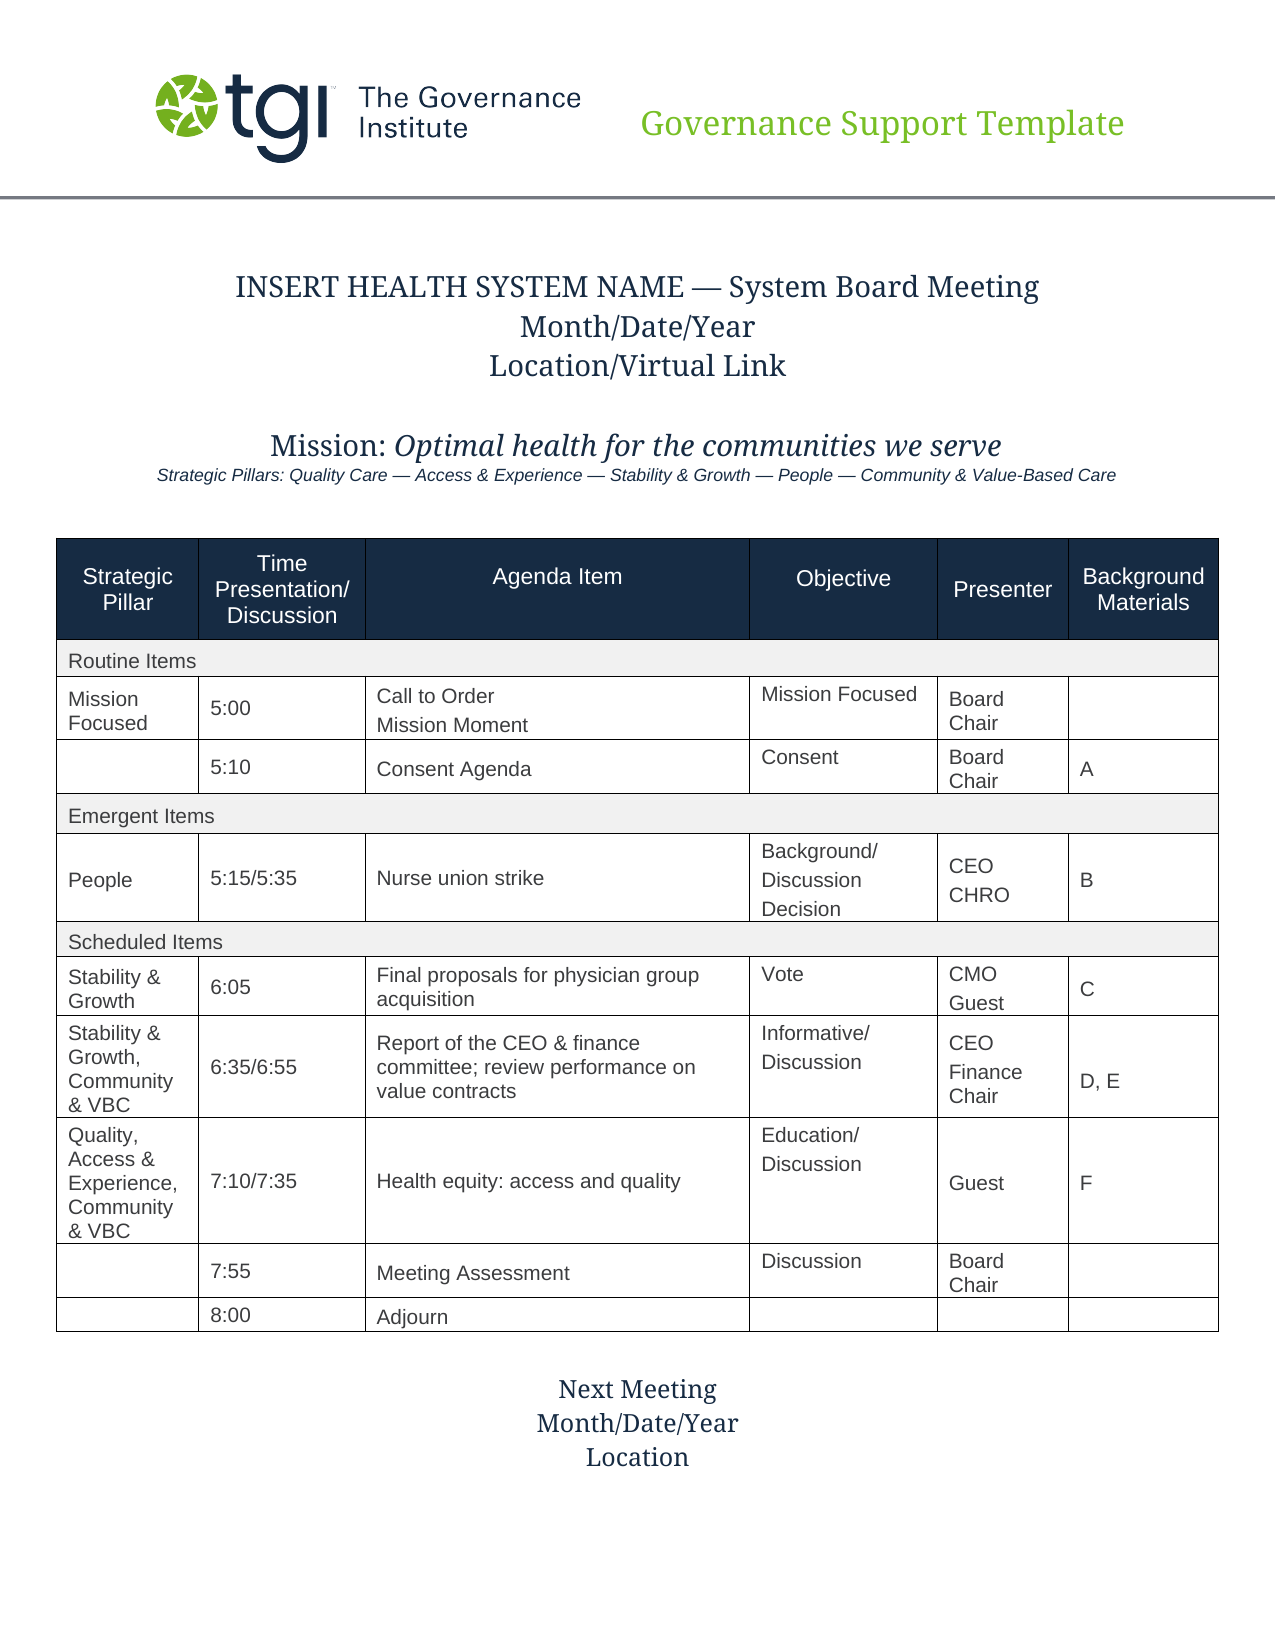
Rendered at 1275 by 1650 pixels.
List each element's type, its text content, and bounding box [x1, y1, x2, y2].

table_cell Adjourn [366, 1298, 749, 1331]
table_cell 7:10/7:35 [199, 1118, 365, 1243]
text Mission: Optimal health for the communities we serve [150, 425, 1125, 465]
table_cell [938, 1298, 1068, 1331]
table_cell D, E [1069, 1016, 1218, 1117]
table_cell 6:35/6:55 [199, 1016, 365, 1117]
table_cell 5:00 [199, 677, 365, 739]
text Strategic Pillars: Quality Care — Access & Experience — Stability & Growth — People — Community & Value-Based Care [150, 465, 1125, 485]
table_cell Final proposals for physician group acquisition [366, 957, 749, 1015]
table_cell CMO Guest [938, 957, 1068, 1015]
table_cell Call to Order Mission Moment [366, 677, 749, 739]
table_cell Scheduled Items [57, 922, 1218, 956]
table_cell Education/ Discussion [750, 1118, 937, 1243]
table_cell 5:10 [199, 740, 365, 793]
table_cell People [57, 834, 198, 921]
table_cell Nurse union strike [366, 834, 749, 921]
table_cell Stability & Growth [57, 957, 198, 1015]
table_cell [57, 740, 198, 793]
table_header Time Presentation/Discussion [199, 539, 365, 639]
picture [150, 67, 585, 168]
table_cell Discussion [750, 1244, 937, 1297]
table_cell C [1069, 957, 1218, 1015]
table_cell Board Chair [938, 677, 1068, 739]
table_cell 5:15/5:35 [199, 834, 365, 921]
text Month/Date/Year [150, 306, 1125, 346]
table_cell Mission Focused [750, 677, 937, 739]
text Next Meeting [150, 1372, 1125, 1406]
table_cell [1069, 1244, 1218, 1297]
table_cell [57, 1244, 198, 1297]
text INSERT HEALTH SYSTEM NAME — System Board Meeting [150, 266, 1125, 306]
table_header Agenda Item [366, 539, 749, 639]
table_header Objective [750, 539, 937, 639]
text Location/Virtual Link [150, 346, 1125, 385]
table_cell [1069, 677, 1218, 739]
table_header Background Materials [1069, 539, 1218, 639]
table_cell Report of the CEO & finance committee; review performance on value contracts [366, 1016, 749, 1117]
table_cell Stability & Growth, Community & VBC [57, 1016, 198, 1117]
table_cell Board Chair [938, 740, 1068, 793]
table_cell F [1069, 1118, 1218, 1243]
table_cell Mission Focused [57, 677, 198, 739]
table_cell A [1069, 740, 1218, 793]
table_cell Vote [750, 957, 937, 1015]
table_header Strategic Pillar [57, 539, 198, 639]
table_cell [750, 1298, 937, 1331]
table_cell B [1069, 834, 1218, 921]
table_cell 8:00 [199, 1298, 365, 1331]
table_cell Consent Agenda [366, 740, 749, 793]
table_cell Board Chair [938, 1244, 1068, 1297]
text Location [150, 1440, 1125, 1474]
table_cell Guest [938, 1118, 1068, 1243]
text Month/Date/Year [150, 1406, 1125, 1440]
table_cell [1069, 1298, 1218, 1331]
table_cell Background/ Discussion Decision [750, 834, 937, 921]
table_cell Routine Items [57, 640, 1218, 676]
table_cell Quality, Access & Experience, Community & VBC [57, 1118, 198, 1243]
table_cell CEO Finance Chair [938, 1016, 1068, 1117]
table_cell Emergent Items [57, 794, 1218, 833]
table_cell 6:05 [199, 957, 365, 1015]
table_cell [57, 1298, 198, 1331]
table_cell Health equity: access and quality [366, 1118, 749, 1243]
table_cell 7:55 [199, 1244, 365, 1297]
table_header Presenter [938, 539, 1068, 639]
table_cell Informative/ Discussion [750, 1016, 937, 1117]
table_cell CEO CHRO [938, 834, 1068, 921]
table_cell Consent [750, 740, 937, 793]
table_cell Meeting Assessment [366, 1244, 749, 1297]
